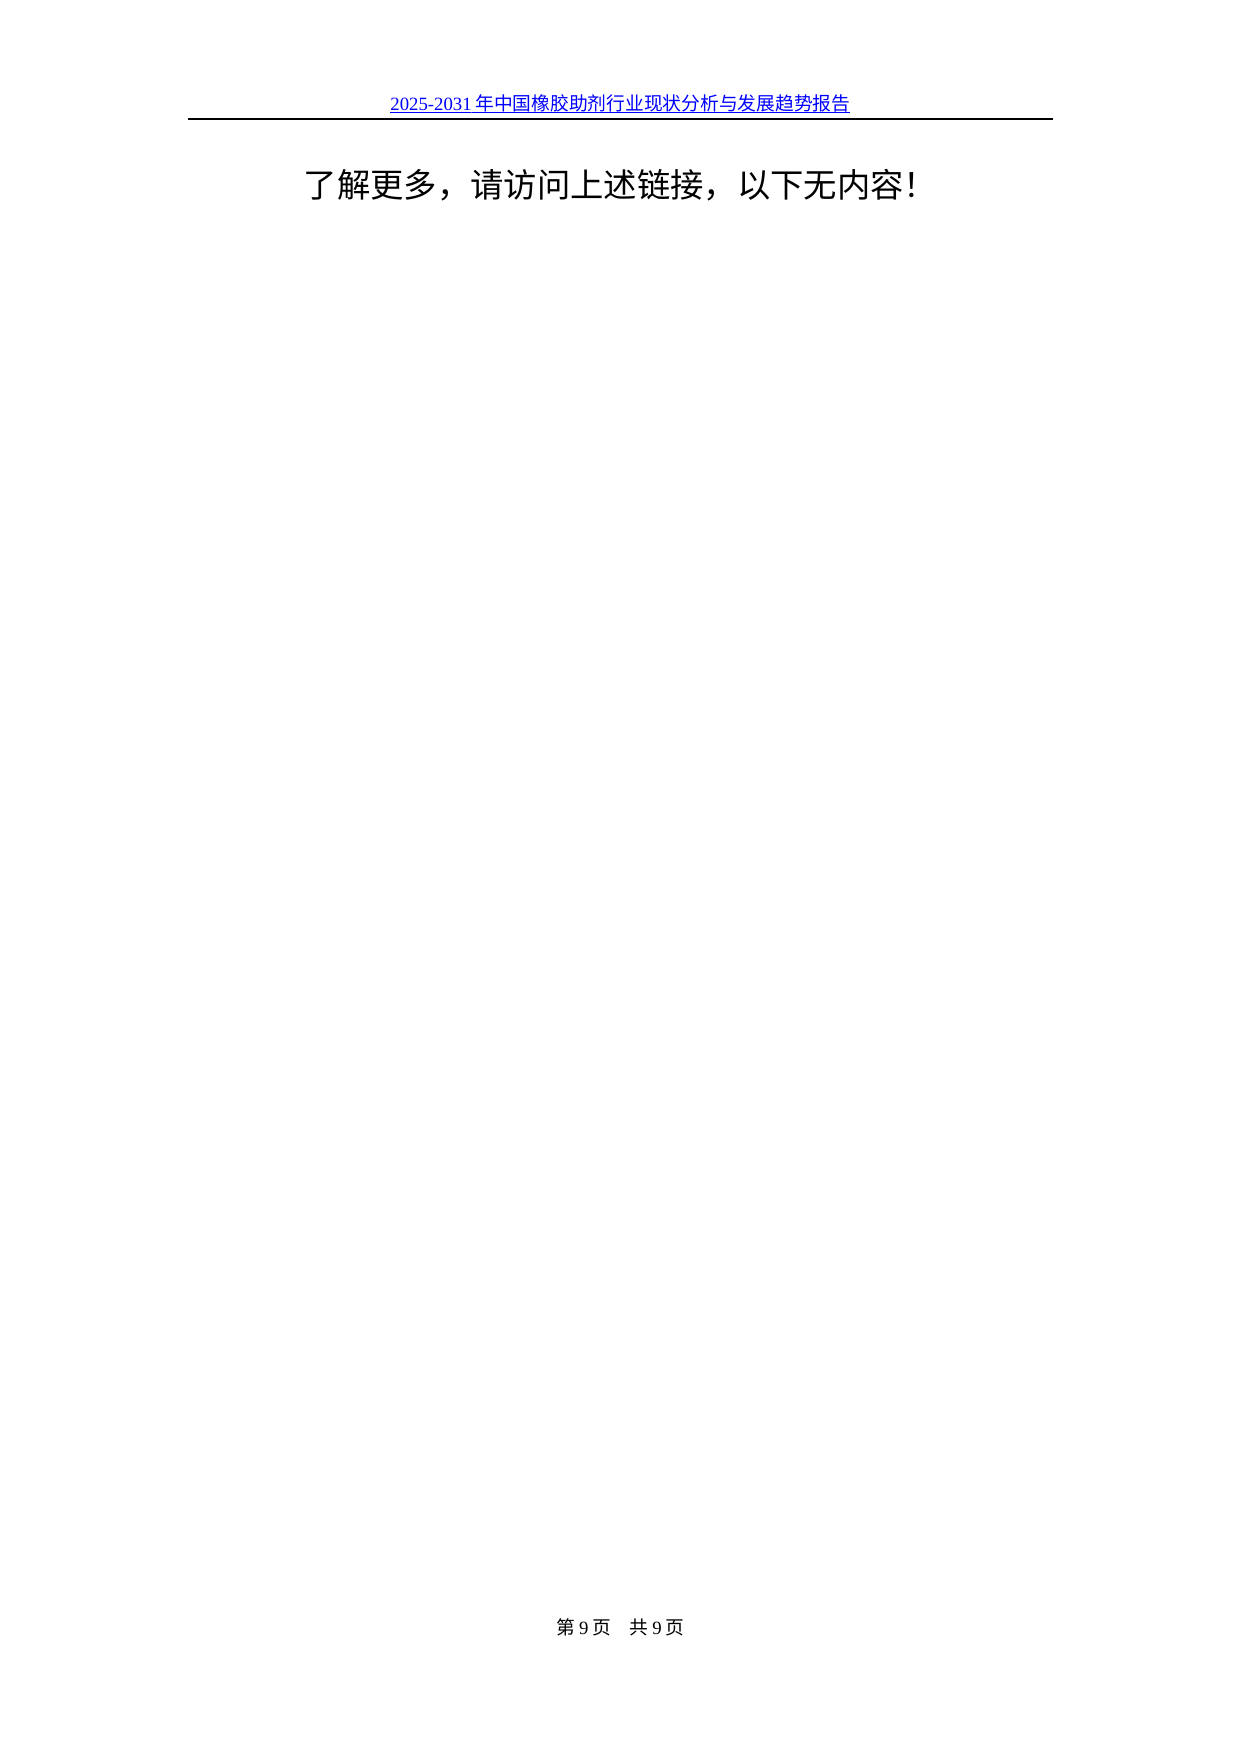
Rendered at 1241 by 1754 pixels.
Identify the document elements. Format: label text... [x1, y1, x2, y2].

title 了解更多，请访问上述链接，以下无内容！ [187, 150, 1053, 215]
